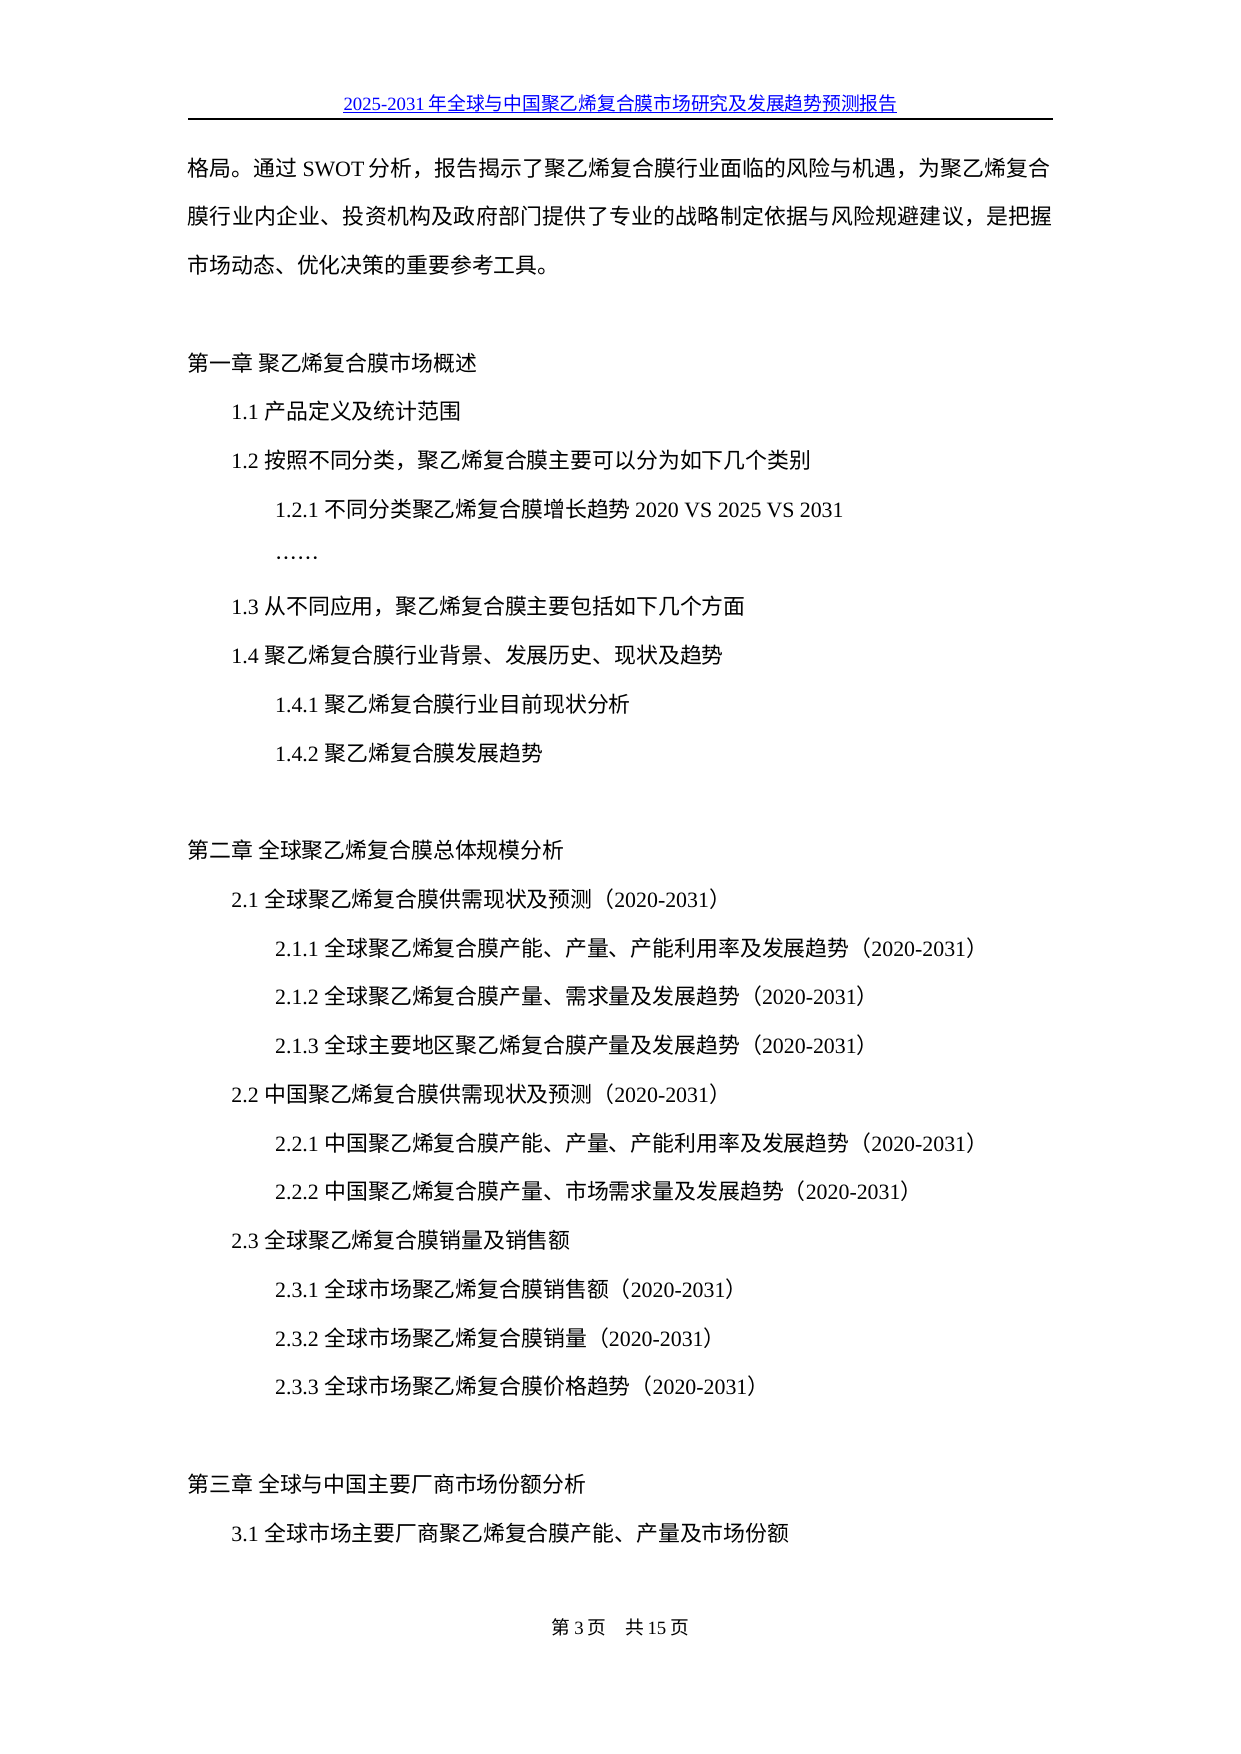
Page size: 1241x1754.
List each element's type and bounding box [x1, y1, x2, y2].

text [187, 150, 1053, 1548]
